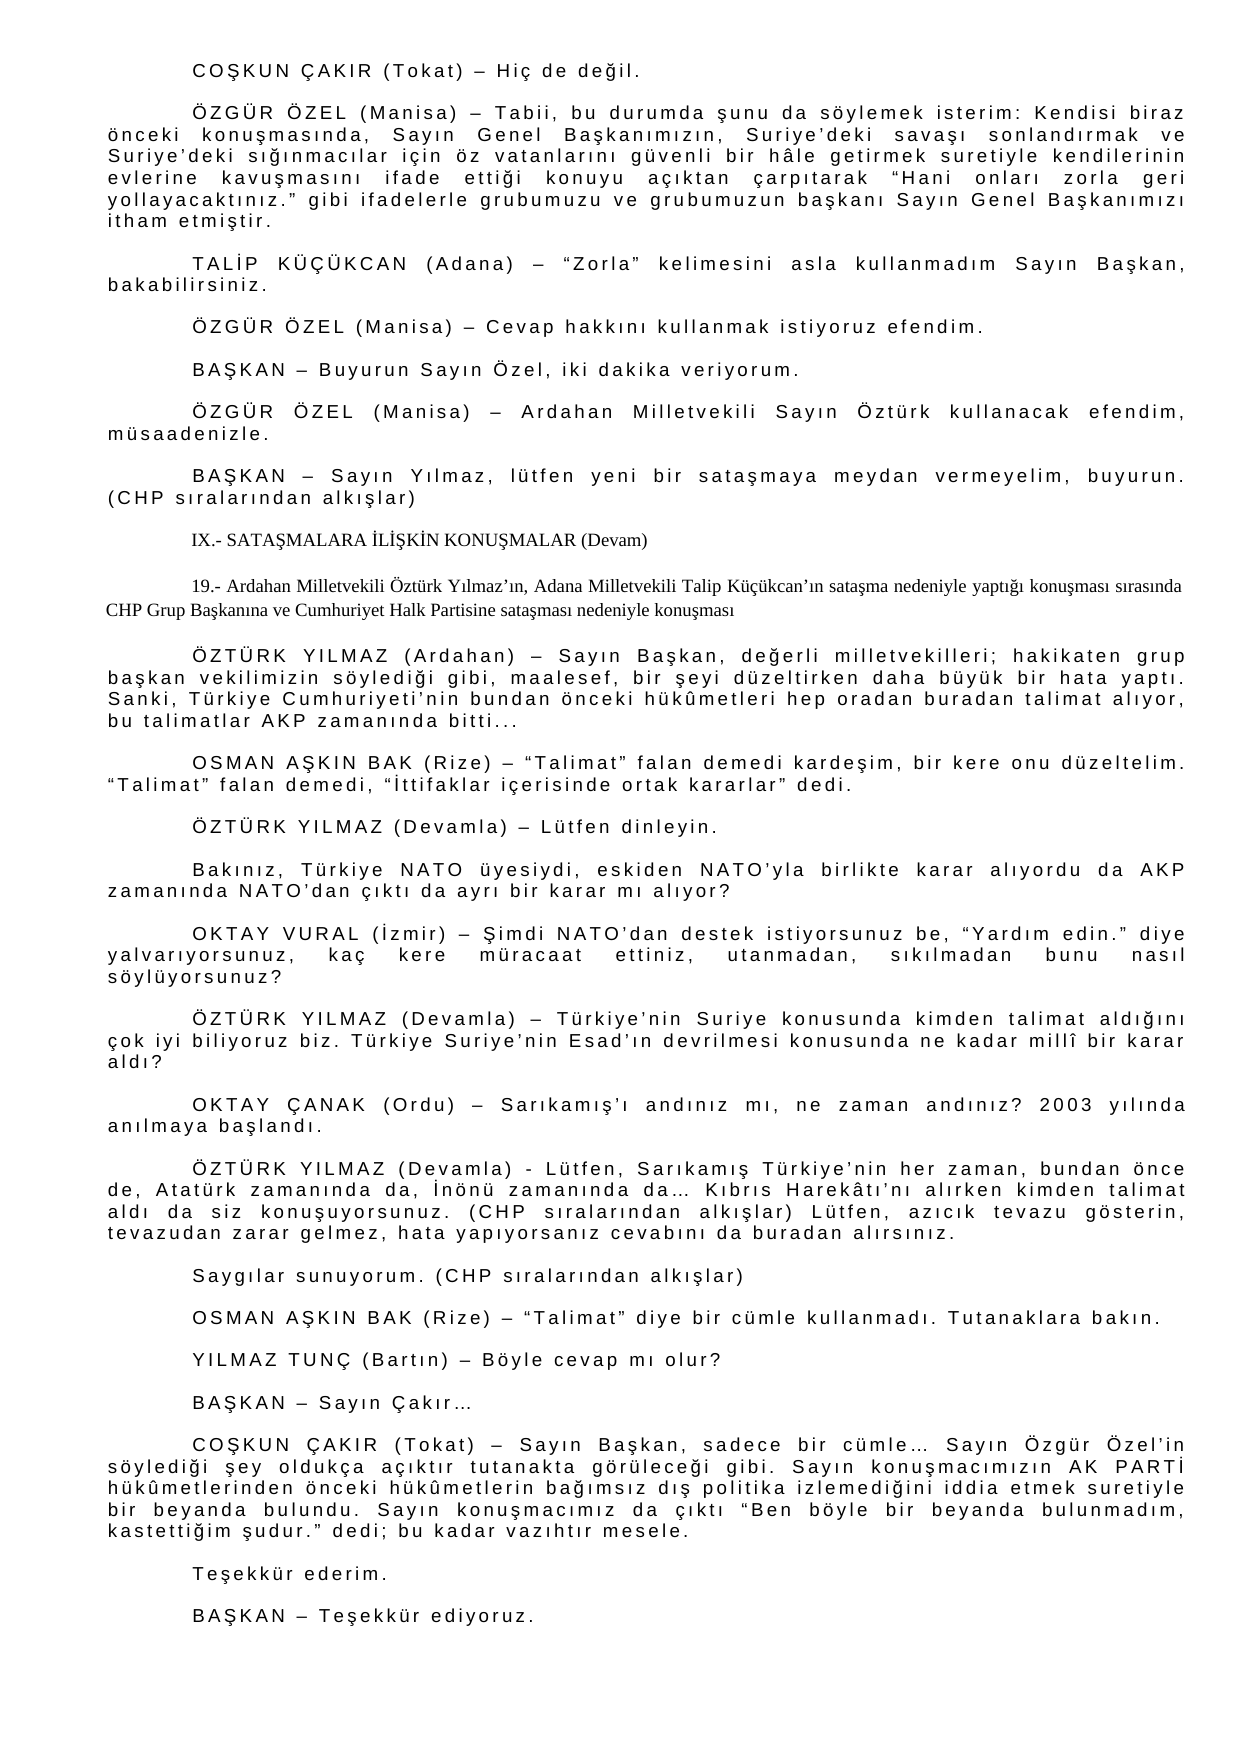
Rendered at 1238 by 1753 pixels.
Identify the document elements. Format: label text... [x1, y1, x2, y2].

text ÖZTÜRK YILMAZ (Devamla) – Türkiye’nin Suriye konusunda kimden talimat aldığını çok iyi biliyoruz biz. Türkiye Suriye’nin Esad’ın devrilmesi konusunda ne kadar millî bir karar aldı? [108, 1008, 1186, 1073]
text YILMAZ TUNÇ (Bartın) – Böyle cevap mı olur? [108, 1349, 1186, 1371]
text ÖZTÜRK YILMAZ (Ardahan) – Sayın Başkan, değerli milletvekilleri; hakikaten grup başkan vekilimizin söylediği gibi, maalesef, bir şeyi düzeltirken daha büyük bir hata yaptı. Sanki, Türkiye Cumhuriyeti’nin bundan önceki hükûmetleri hep oradan buradan talimat alıyor, bu talimatlar AKP zamanında bitti... [108, 645, 1186, 731]
text OSMAN AŞKIN BAK (Rize) – “Talimat” falan demedi kardeşim, bir kere onu düzeltelim. “Talimat” falan demedi, “İttifaklar içerisinde ortak kararlar” dedi. [108, 752, 1186, 795]
text Saygılar sunuyorum. (CHP sıralarından alkışlar) [108, 1264, 1186, 1286]
text BAŞKAN – Sayın Yılmaz, lütfen yeni bir sataşmaya meydan vermeyelim, buyurun. (CHP sıralarından alkışlar) [108, 465, 1186, 508]
text COŞKUN ÇAKIR (Tokat) – Hiç de değil. [108, 60, 1186, 81]
text COŞKUN ÇAKIR (Tokat) – Sayın Başkan, sadece bir cümle… Sayın Özgür Özel’in söylediği şey oldukça açıktır tutanakta görüleceği gibi. Sayın konuşmacımızın AK PARTİ hükûmetlerinden önceki hükûmetlerin bağımsız dış politika izlemediğini iddia etmek suretiyle bir beyanda bulundu. Sayın konuşmacımız da çıktı “Ben böyle bir beyanda bulunmadım, kastettiğim şudur.” dedi; bu kadar vazıhtır mesele. [108, 1434, 1186, 1542]
text 19.- Ardahan Milletvekili Öztürk Yılmaz’ın, Adana Milletvekili Talip Küçükcan’ın sataşma nedeniyle yaptığı konuşması sırasında CHP Grup Başkanına ve Cumhuriyet Halk Partisine sataşması nedeniyle konuşması [106, 574, 1184, 621]
text BAŞKAN – Buyurun Sayın Özel, iki dakika veriyorum. [108, 359, 1186, 380]
text BAŞKAN – Sayın Çakır… [108, 1392, 1186, 1413]
text OKTAY VURAL (İzmir) – Şimdi NATO’dan destek istiyorsunuz be, “Yardım edin.” diye yalvarıyorsunuz, kaç kere müracaat ettiniz, utanmadan, sıkılmadan bunu nasıl söylüyorsunuz? [108, 922, 1186, 987]
text OKTAY ÇANAK (Ordu) – Sarıkamış’ı andınız mı, ne zaman andınız? 2003 yılında anılmaya başlandı. [108, 1093, 1186, 1137]
text BAŞKAN – Teşekkür ediyoruz. [108, 1605, 1186, 1627]
text OSMAN AŞKIN BAK (Rize) – “Talimat” diye bir cümle kullanmadı. Tutanaklara bakın. [108, 1307, 1186, 1328]
text ÖZGÜR ÖZEL (Manisa) – Ardahan Milletvekili Sayın Öztürk kullanacak efendim, müsaadenizle. [108, 401, 1186, 444]
text ÖZGÜR ÖZEL (Manisa) – Tabii, bu durumda şunu da söylemek isterim: Kendisi biraz önceki konuşmasında, Sayın Genel Başkanımızın, Suriye’deki savaşı sonlandırmak ve Suriye’deki sığınmacılar için öz vatanlarını güvenli bir hâle getirmek suretiyle kendilerinin evlerine kavuşmasını ifade ettiği konuyu açıktan çarpıtarak “Hani onları zorla geri yollayacaktınız.” gibi ifadelerle grubumuzu ve grubumuzun başkanı Sayın Genel Başkanımızı itham etmiştir. [108, 102, 1186, 231]
text TALİP KÜÇÜKCAN (Adana) – “Zorla” kelimesini asla kullanmadım Sayın Başkan, bakabilirsiniz. [108, 252, 1186, 295]
text Bakınız, Türkiye NATO üyesiydi, eskiden NATO’yla birlikte karar alıyordu da AKP zamanında NATO’dan çıktı da ayrı bir karar mı alıyor? [108, 858, 1186, 902]
text IX.- SATAŞMALARA İLİŞKİN KONUŞMALAR (Devam) [106, 529, 1184, 551]
text Teşekkür ederim. [108, 1563, 1186, 1584]
text ÖZTÜRK YILMAZ (Devamla) – Lütfen dinleyin. [108, 816, 1186, 838]
text ÖZTÜRK YILMAZ (Devamla) - Lütfen, Sarıkamış Türkiye’nin her zaman, bundan önce de, Atatürk zamanında da, İnönü zamanında da… Kıbrıs Harekâtı’nı alırken kimden talimat aldı da siz konuşuyorsunuz. (CHP sıralarından alkışlar) Lütfen, azıcık tevazu gösterin, tevazudan zarar gelmez, hata yapıyorsanız cevabını da buradan alırsınız. [108, 1157, 1186, 1244]
text ÖZGÜR ÖZEL (Manisa) – Cevap hakkını kullanmak istiyoruz efendim. [108, 316, 1186, 338]
